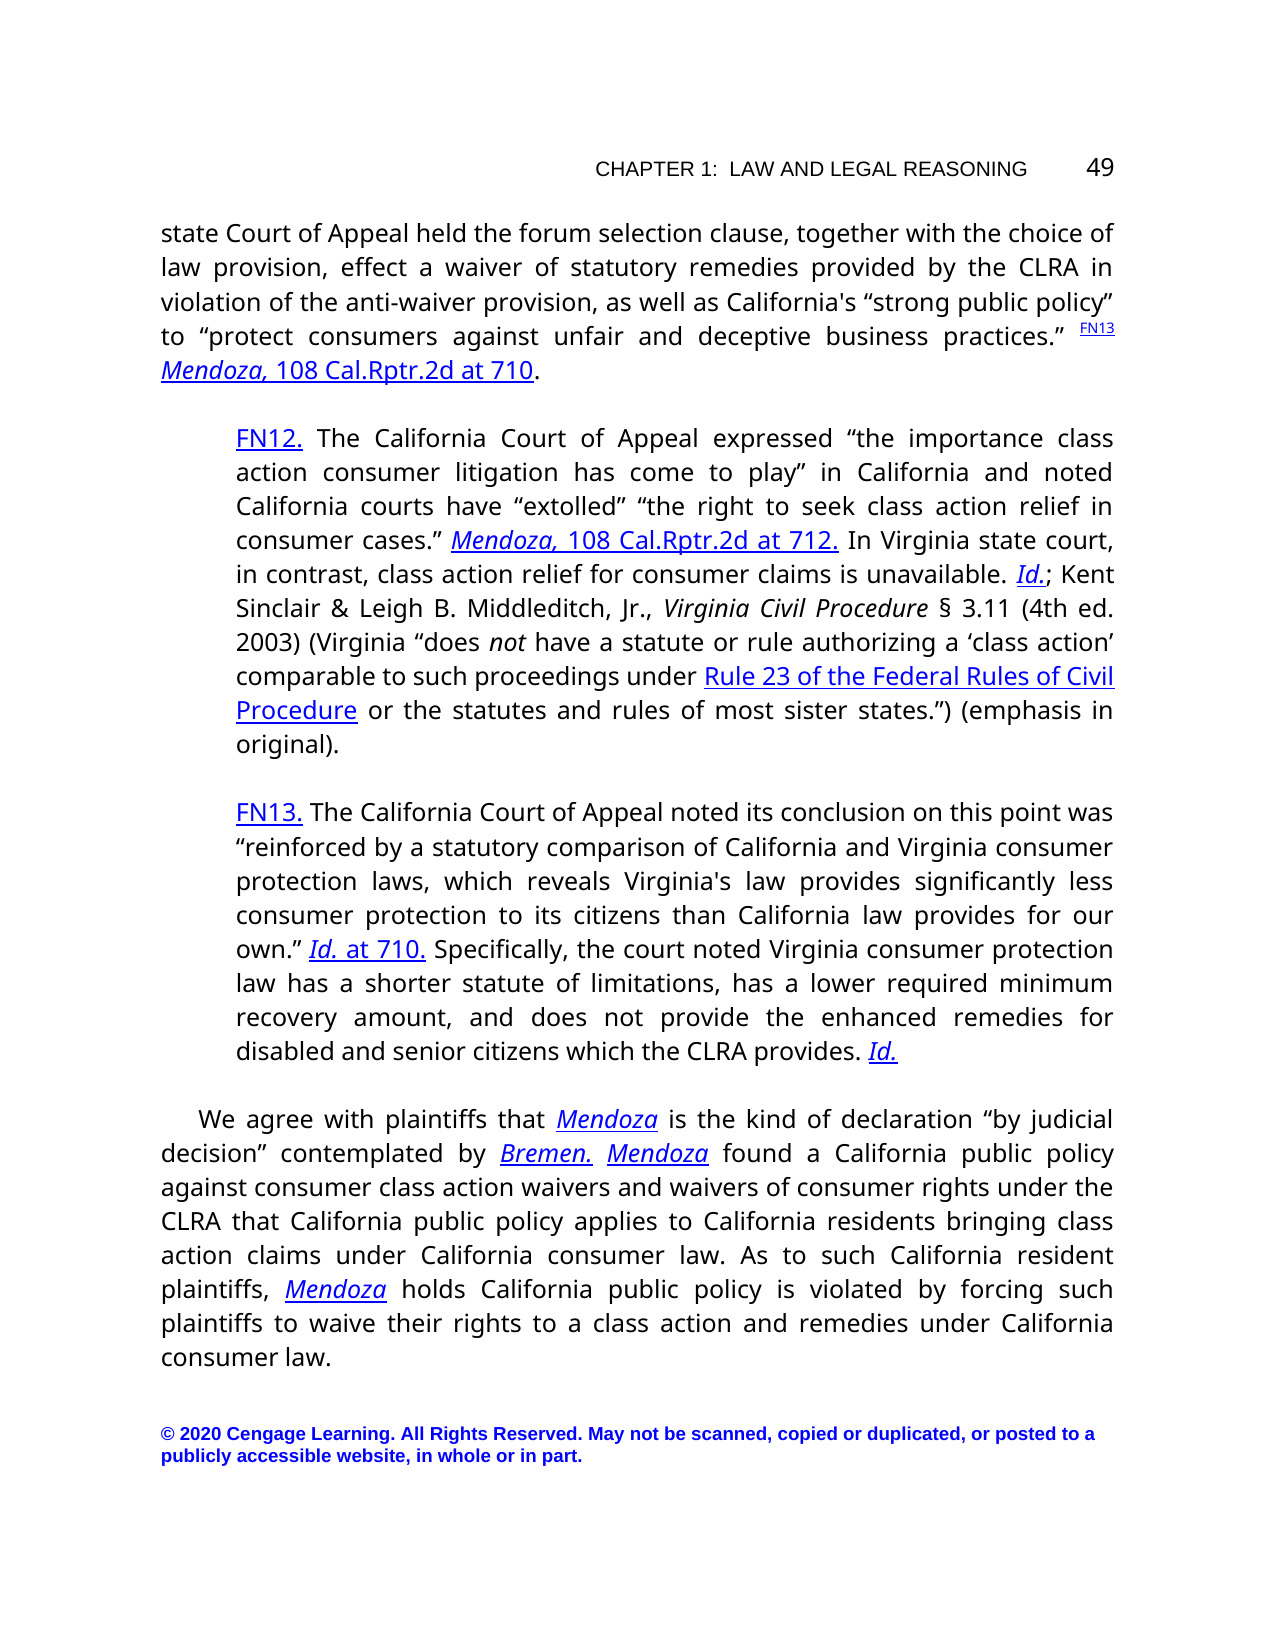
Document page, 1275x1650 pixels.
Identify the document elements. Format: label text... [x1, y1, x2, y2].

text FN13. The California Court of Appeal noted its conclusion on this point was “reinforced by a statutory comparison of California and Virginia consumer protection laws, which reveals Virginia's law provides significantly less consumer protection to its citizens than California law provides for our own.” Id. at 710. Specifically, the court noted Virginia consumer protection law has a shorter statute of limitations, has a lower required minimum recovery amount, and does not provide the enhanced remedies for disabled and senior citizens which the CLRA provides. Id. [236, 795, 1114, 1068]
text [161, 216, 1114, 386]
text FN12. The California Court of Appeal expressed “the importance class action consumer litigation has come to play” in California and noted California courts have “extolled” “the right to seek class action relief in consumer cases.” Mendoza, 108 Cal.Rptr.2d at 712. In Virginia state court, in contrast, class action relief for consumer claims is unavailable. Id.; Kent Sinclair & Leigh B. Middleditch, Jr., Virginia Civil Procedure § 3.11 (4th ed. 2003) (Virginia “does not have a statute or rule authorizing a ‘class action’ comparable to such proceedings under Rule 23 of the Federal Rules of Civil Procedure or the statutes and rules of most sister states.”) (emphasis in original). [236, 420, 1114, 761]
text We agree with plaintiffs that Mendoza is the kind of declaration “by judicial decision” contemplated by Bremen. Mendoza found a California public policy against consumer class action waivers and waivers of consumer rights under the CLRA that California public policy applies to California residents bringing class action claims under California consumer law. As to such California resident plaintiffs, Mendoza holds California public policy is violated by forcing such plaintiffs to waive their rights to a class action and remedies under California consumer law. [161, 1102, 1114, 1374]
